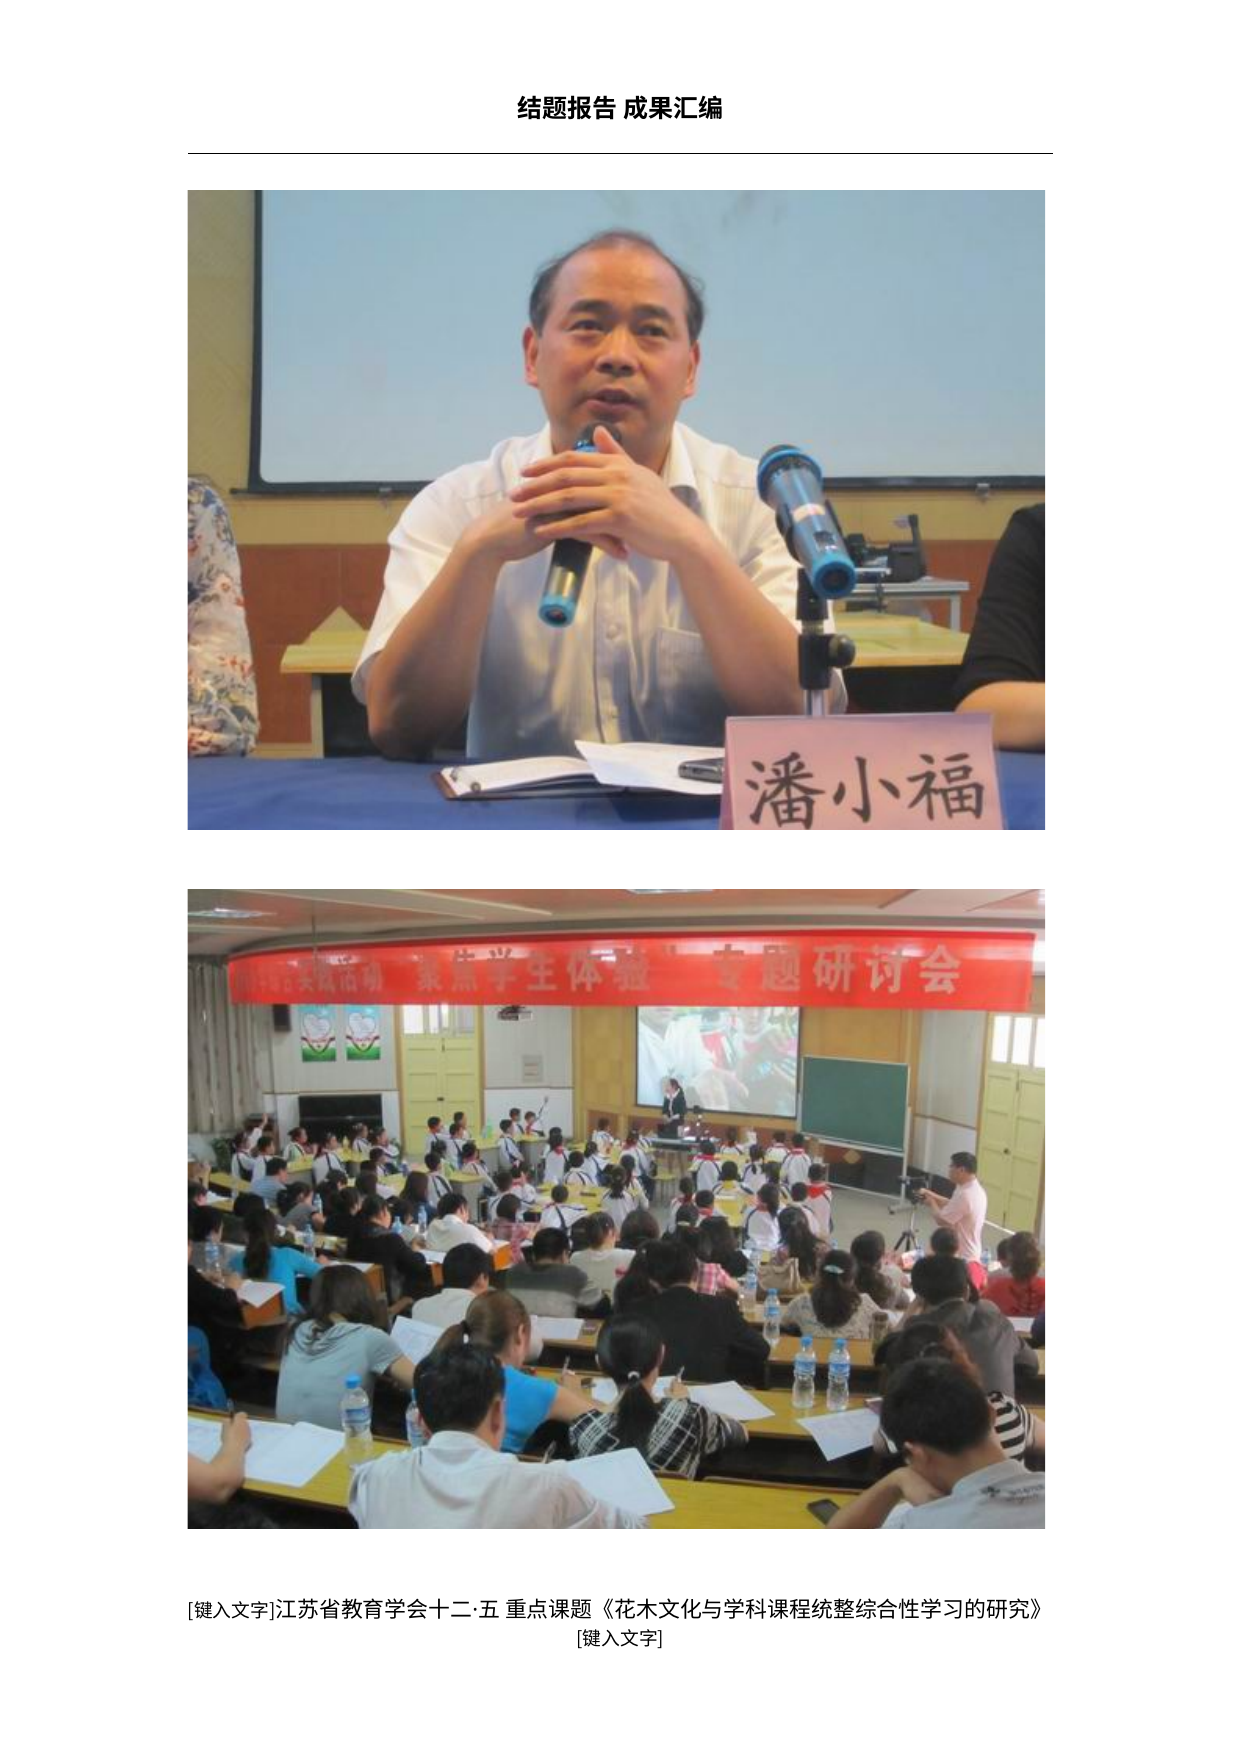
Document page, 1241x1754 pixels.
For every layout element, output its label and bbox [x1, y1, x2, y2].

picture [187, 889, 1046, 1529]
picture [187, 190, 1046, 830]
